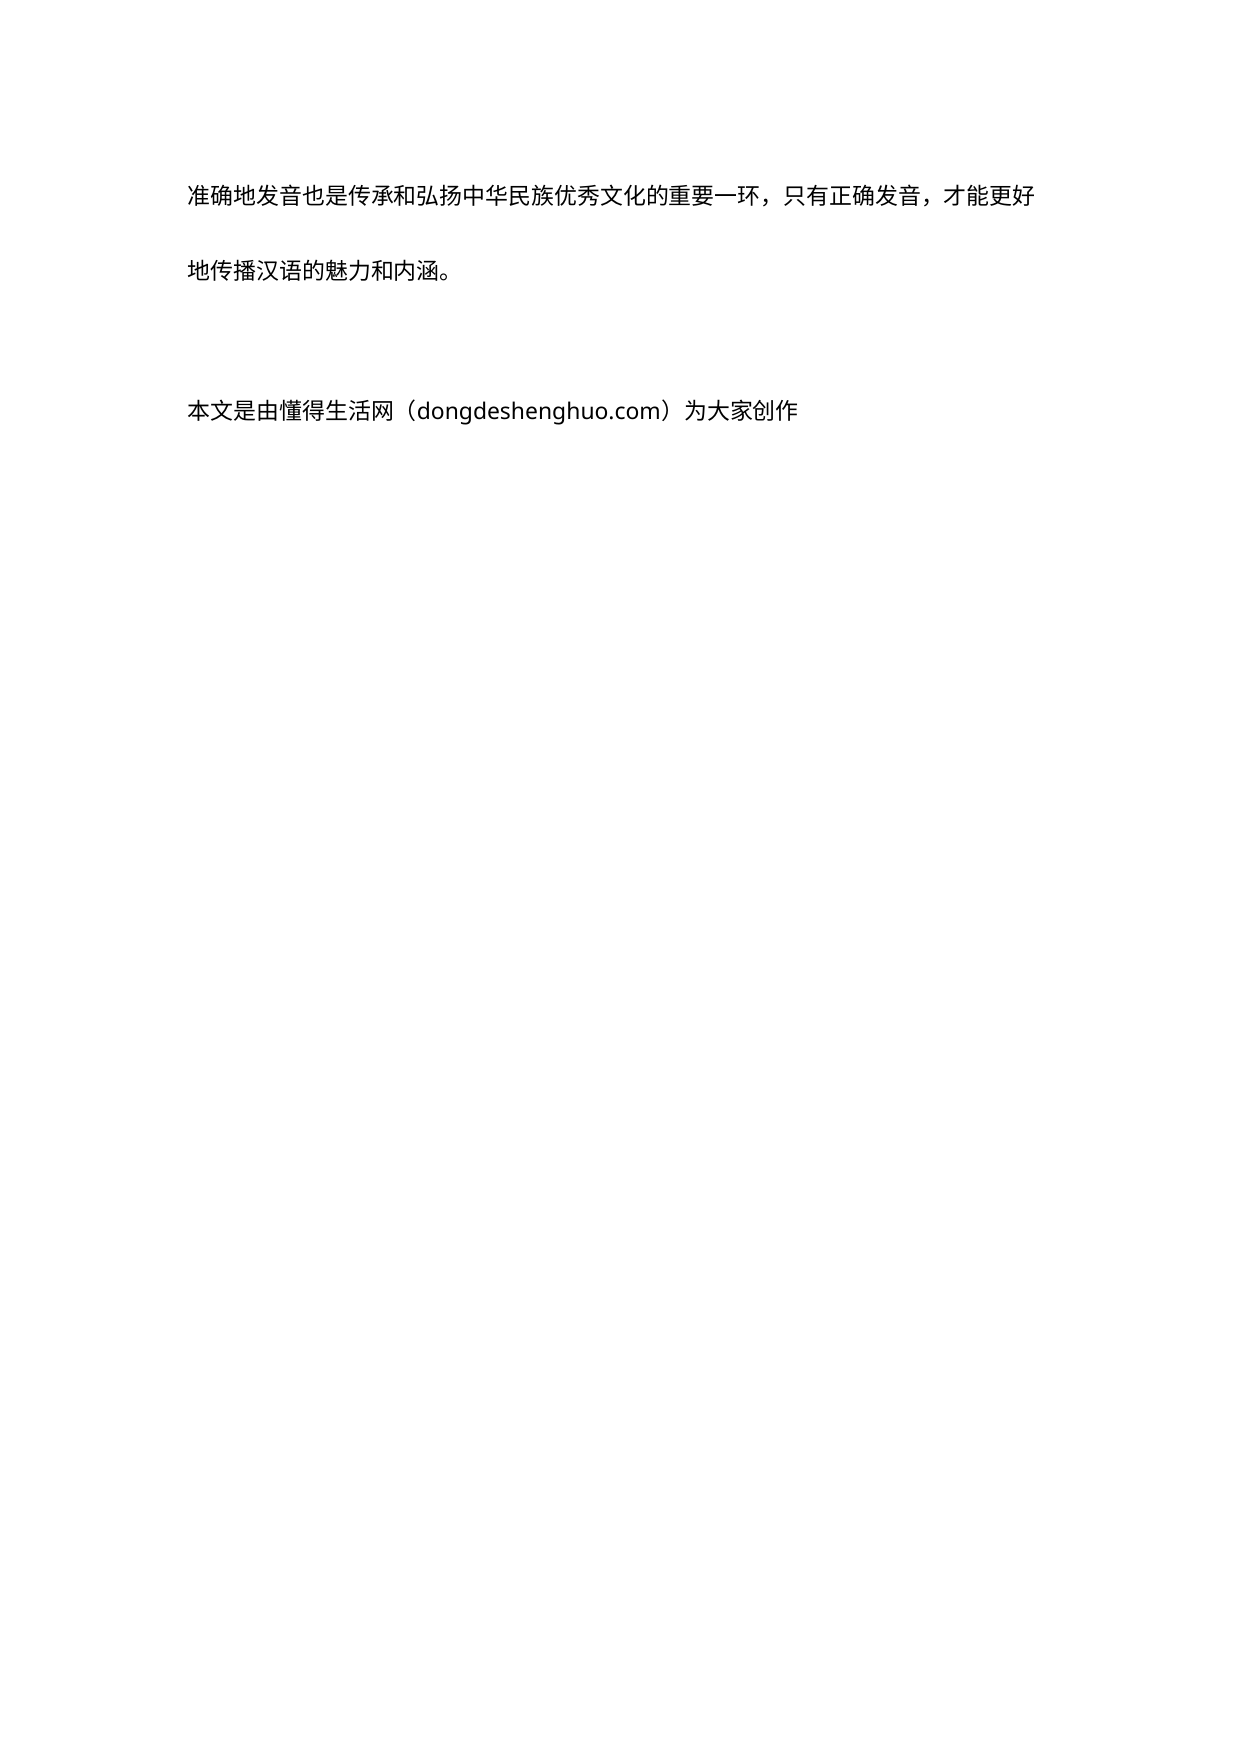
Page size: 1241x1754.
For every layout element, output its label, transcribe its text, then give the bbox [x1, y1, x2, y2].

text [187, 162, 1053, 302]
text 本文是由懂得生活网（dongdeshenghuo.com）为大家创作 [187, 377, 1053, 442]
